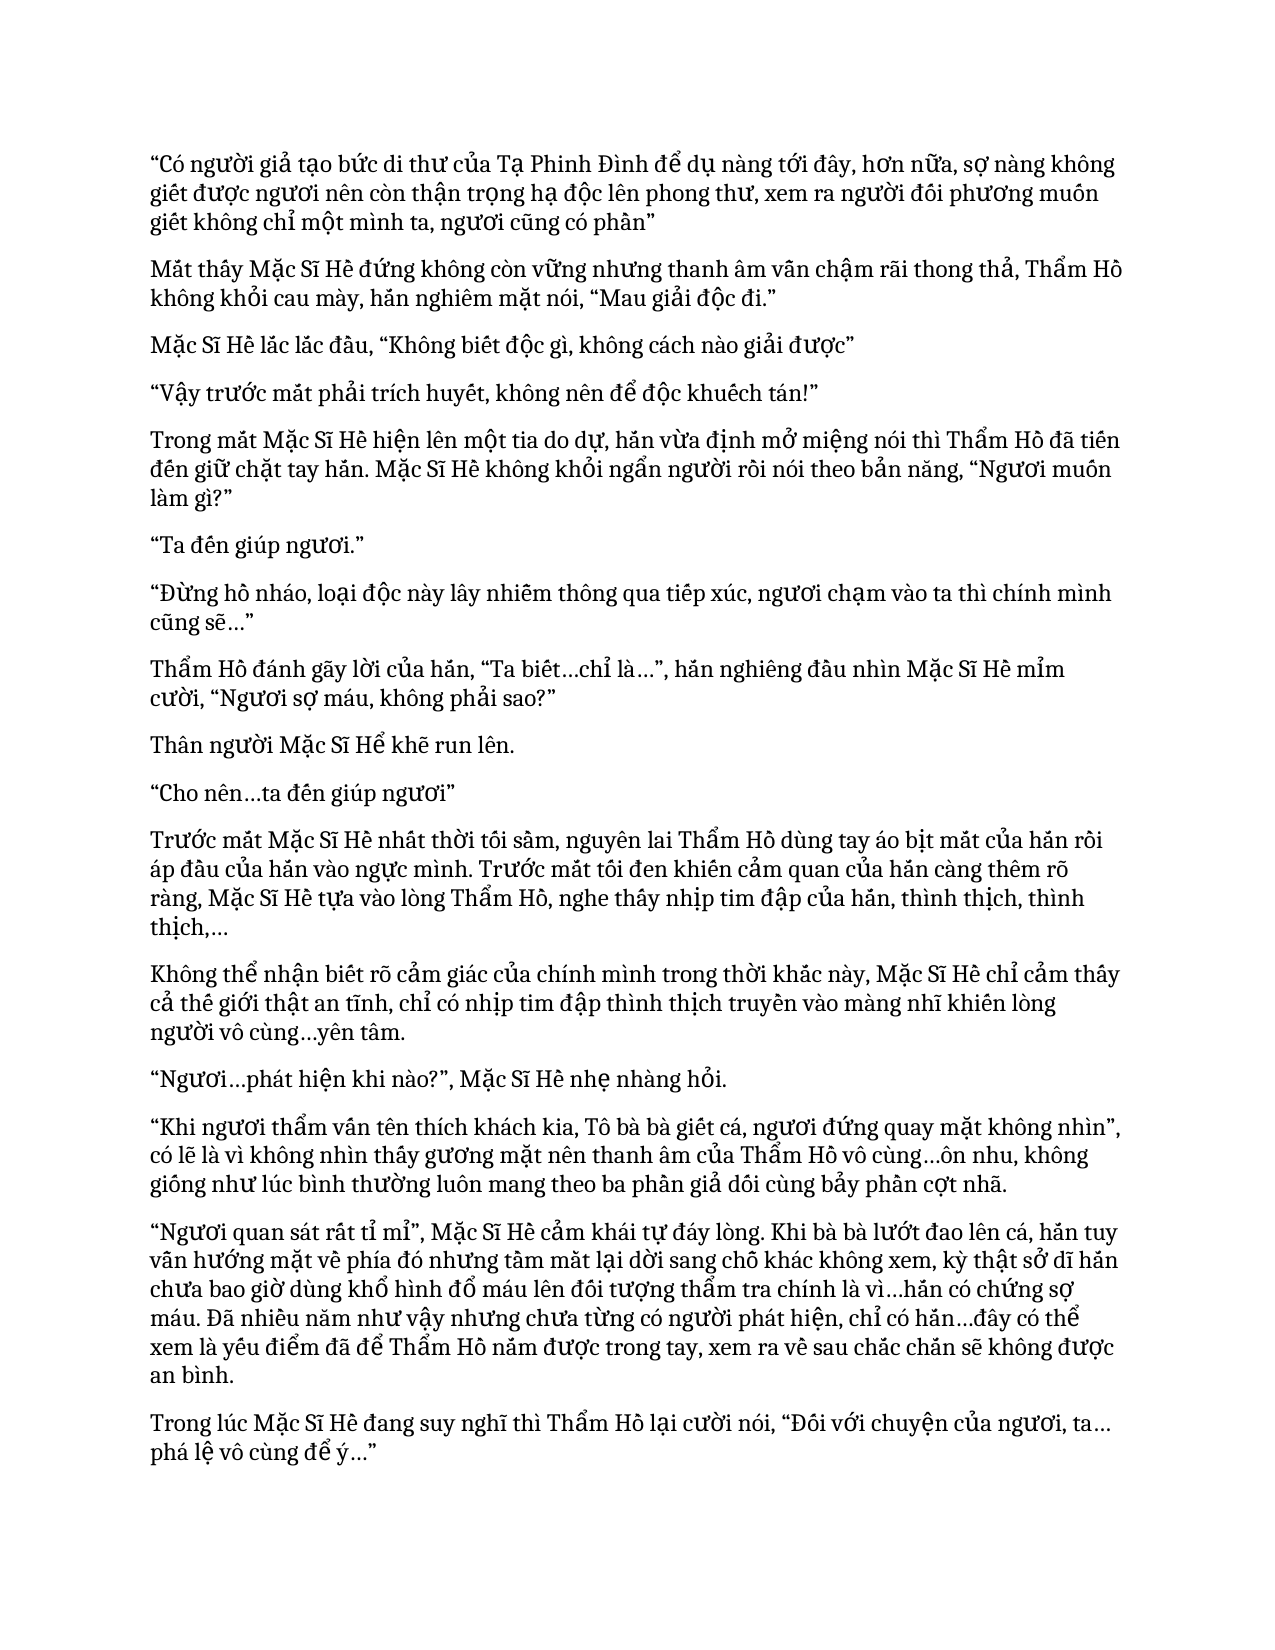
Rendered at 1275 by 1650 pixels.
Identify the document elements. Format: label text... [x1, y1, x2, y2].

text “Ngươi quan sát rất tỉ mỉ”, Mặc Sĩ Hề cảm khái tự đáy lòng. Khi bà bà lướt đao lên cá, hắn tuy vẫn hướng mặt về phía đó nhưng tầm mằt lại dời sang chỗ khác không xem, kỳ thật sở dĩ hắn chưa bao giờ dùng khổ hình đổ máu lên đối tượng thẩm tra chính là vì…hắn có chứng sợ máu. Đã nhiều năm như vậy nhưng chưa từng có người phát hiện, chỉ có hắn…đây có thể xem là yếu điểm đã để Thẩm Hồ nắm được trong tay, xem ra về sau chắc chắn sẽ không được an bình. [150, 1217, 1125, 1390]
text Trong mắt Mặc Sĩ Hề hiện lên một tia do dự, hắn vừa định mở miệng nói thì Thẩm Hồ đã tiến đến giữ chặt tay hắn. Mặc Sĩ Hề không khỏi ngẩn người rồi nói theo bản năng, “Ngươi muốn làm gì?” [150, 426, 1125, 512]
text “Khi ngươi thẩm vấn tên thích khách kia, Tô bà bà giết cá, ngươi đứng quay mặt không nhìn”, có lẽ là vì không nhìn thấy gương mặt nên thanh âm của Thẩm Hồ vô cùng…ôn nhu, không giống như lúc bình thường luôn mang theo ba phần giả dối cùng bảy phần cợt nhã. [150, 1112, 1125, 1199]
text “Cho nên…ta đến giúp ngươi” [150, 779, 1125, 807]
text “Ta đến giúp ngươi.” [150, 531, 1125, 560]
text Mặc Sĩ Hề lắc lắc đầu, “Không biết độc gì, không cách nào giải được” [150, 331, 1125, 360]
text “Vậy trước mắt phải trích huyết, không nên để độc khuếch tán!” [150, 379, 1125, 407]
text Thẩm Hồ đánh gãy lời của hắn, “Ta biết…chỉ là…”, hắn nghiêng đầu nhìn Mặc Sĩ Hề mỉm cười, “Ngươi sợ máu, không phải sao?” [150, 655, 1125, 712]
text Trước mắt Mặc Sĩ Hề nhất thời tối sầm, nguyên lai Thẩm Hồ dùng tay áo bịt mắt của hắn rồi áp đầu của hắn vào ngực mình. Trước mắt tối đen khiến cảm quan của hắn càng thêm rõ ràng, Mặc Sĩ Hề tựa vào lòng Thẩm Hồ, nghe thấy nhịp tim đập của hắn, thình thịch, thình thịch,… [150, 826, 1125, 941]
text Mắt thấy Mặc Sĩ Hề đứng không còn vững nhưng thanh âm vẫn chậm rãi thong thả, Thẩm Hồ không khỏi cau mày, hắn nghiêm mặt nói, “Mau giải độc đi.” [150, 255, 1125, 312]
text “Đừng hồ nháo, loại độc này lây nhiễm thông qua tiếp xúc, ngươi chạm vào ta thì chính mình cũng sẽ…” [150, 579, 1125, 636]
text Không thể nhận biết rõ cảm giác của chính mình trong thời khắc này, Mặc Sĩ Hề chỉ cảm thấy cả thế giới thật an tĩnh, chỉ có nhịp tim đập thình thịch truyền vào màng nhĩ khiến lòng người vô cùng…yên tâm. [150, 960, 1125, 1046]
text Thân người Mặc Sĩ Hể khẽ run lên. [150, 731, 1125, 760]
text “Ngươi…phát hiện khi nào?”, Mặc Sĩ Hề nhẹ nhàng hỏi. [150, 1065, 1125, 1094]
text Trong lúc Mặc Sĩ Hề đang suy nghĩ thì Thẩm Hồ lại cười nói, “Đối với chuyện của ngươi, ta…phá lệ vô cùng để ý…” [150, 1409, 1125, 1466]
text “Có người giả tạo bức di thư của Tạ Phinh Đình để dụ nàng tới đây, hơn nữa, sợ nàng không giết được ngươi nên còn thận trọng hạ độc lên phong thư, xem ra người đối phương muốn giết không chỉ một mình ta, ngươi cũng có phần” [150, 150, 1125, 236]
